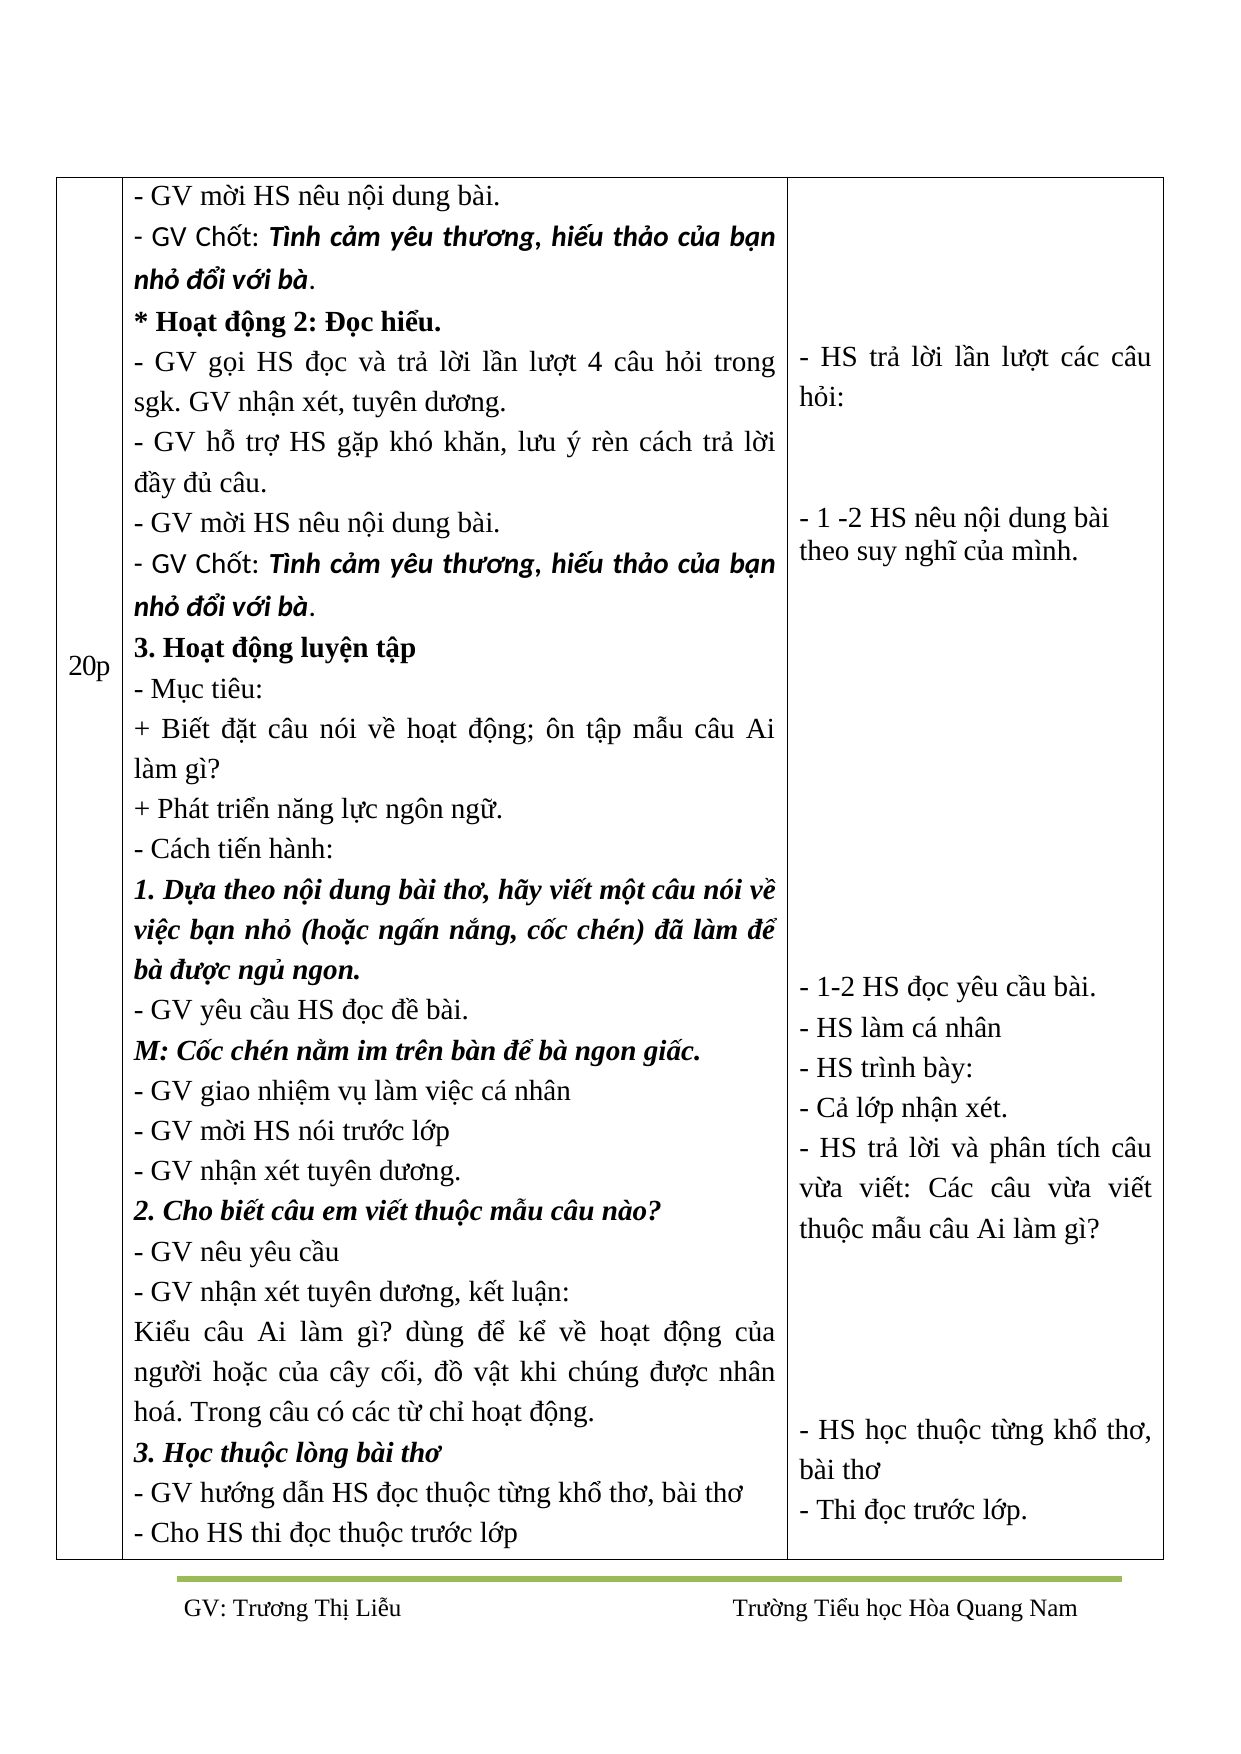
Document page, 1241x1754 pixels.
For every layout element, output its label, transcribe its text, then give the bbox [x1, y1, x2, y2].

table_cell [788, 178, 1163, 1559]
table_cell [123, 178, 787, 1559]
table_cell 5p 35p 20p 10p [57, 178, 122, 1559]
